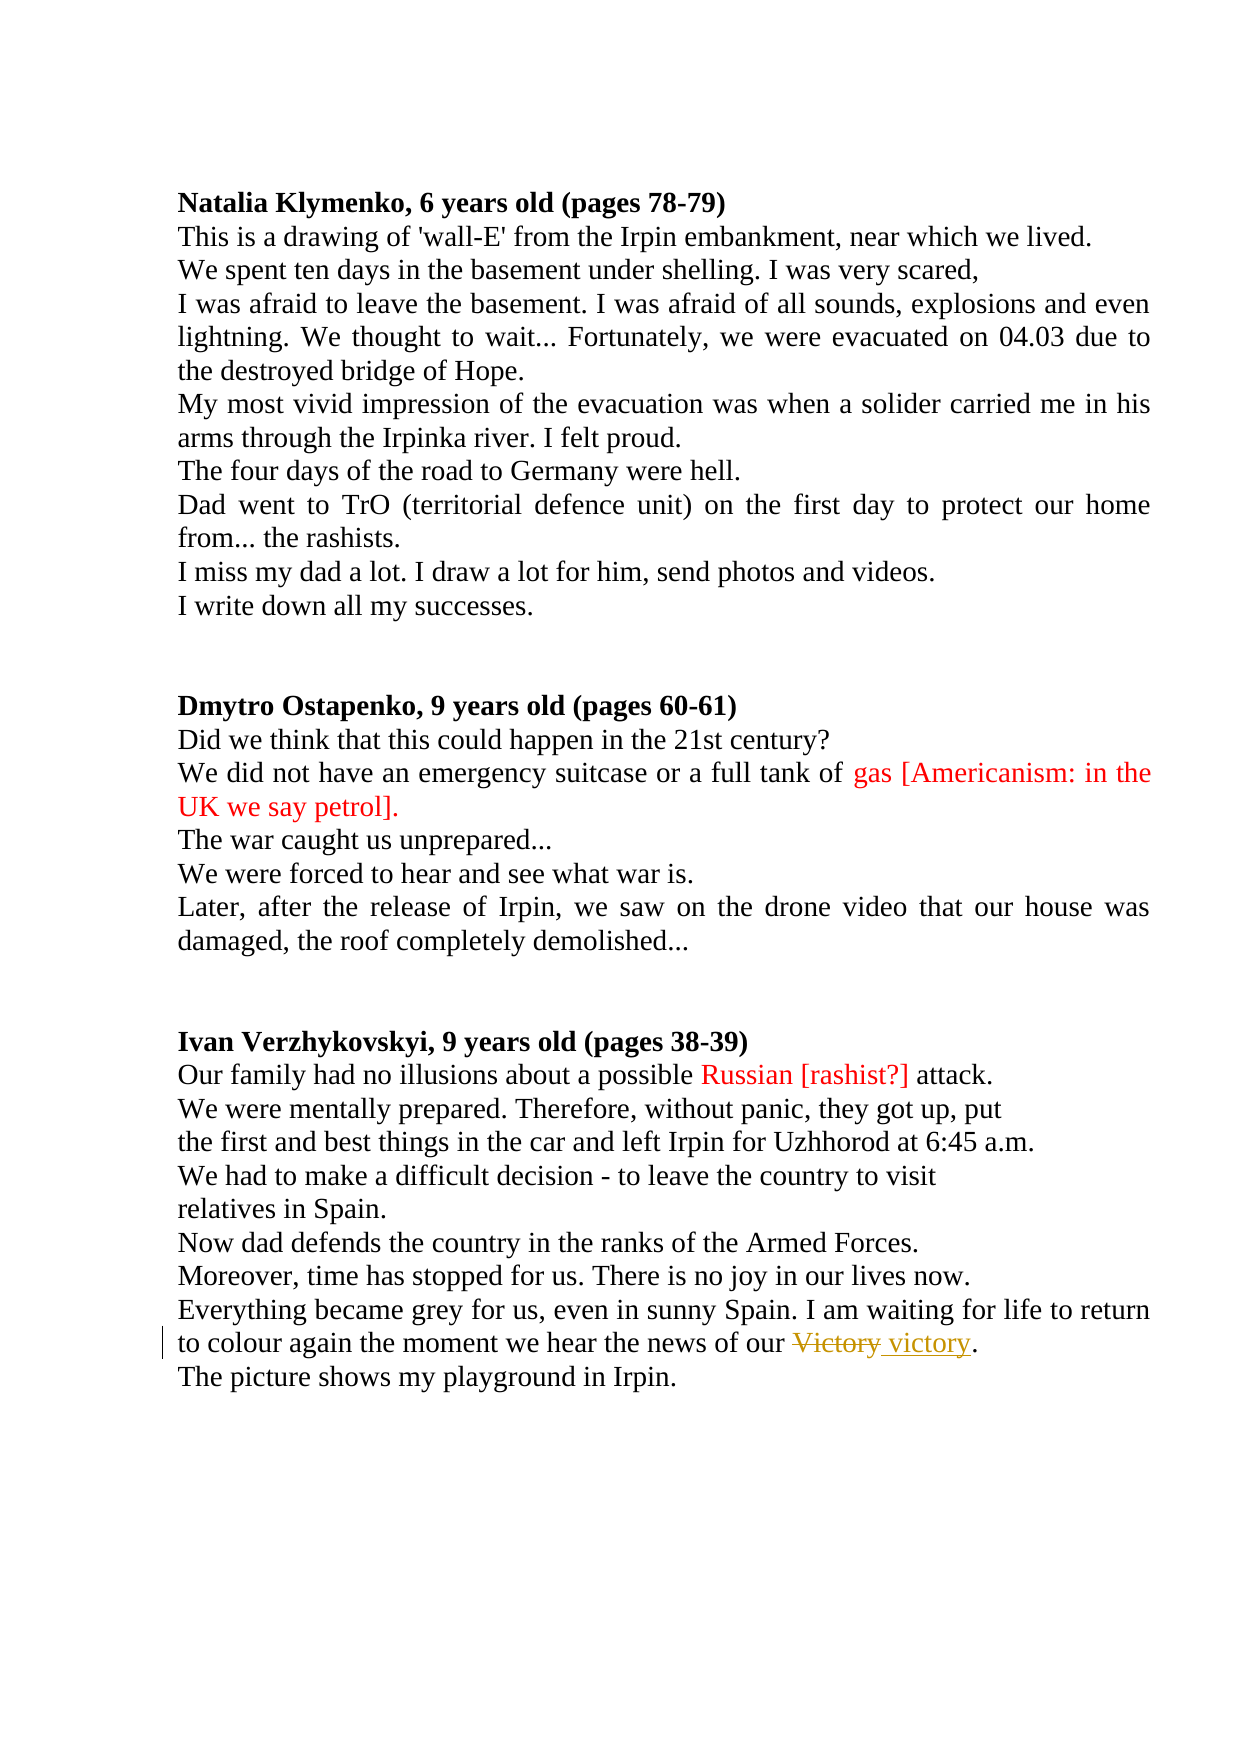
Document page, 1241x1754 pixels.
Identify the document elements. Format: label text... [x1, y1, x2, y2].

text Everything became grey for us, even in sunny Spain. I am waiting for life to return to colour again the moment we hear the news of our . [177, 1292, 1152, 1359]
text I write down all my successes. [177, 588, 1152, 621]
text Ivan Verzhykovskyi, 9 years old (pages 38-39) [177, 1024, 1152, 1057]
text My most vivid impression of the evacuation was when a solider carried me in his arms through the Irpinka river. I felt proud. [177, 386, 1152, 453]
text I was afraid to leave the basement. I was afraid of all sounds, explosions and even lightning. We thought to wait... Fortunately, we were evacuated on 04.03 due to the destroyed bridge of Hope. [177, 286, 1152, 386]
text Our family had no illusions about a possible Russian [rashist?] attack. [177, 1057, 1152, 1091]
text We were mentally prepared. Therefore, without panic, they got up, put [177, 1091, 1152, 1124]
text We were forced to hear and see what war is. [177, 856, 1152, 889]
text relatives in Spain. [177, 1191, 1152, 1225]
text The four days of the road to Germany were hell. [177, 453, 1152, 487]
text I miss my dad a lot. I draw a lot for him, send photos and videos. [177, 554, 1152, 588]
text We had to make a difficult decision - to leave the country to visit [177, 1158, 1152, 1191]
text We did not have an emergency suitcase or a full tank of gas [Americanism: in the UK we say petrol]. [177, 755, 1152, 822]
text The picture shows my playground in Irpin. [177, 1359, 1152, 1393]
text Dad went to TrO (territorial defence unit) on the first day to protect our home from... the rashists. [177, 487, 1152, 554]
text The war caught us unprepared... [177, 822, 1152, 856]
text Dmytro Ostapenko, 9 years old (pages 60-61) [177, 688, 1152, 722]
text Natalia Klymenko, 6 years old (pages 78-79) [177, 185, 1152, 219]
text Later, after the release of Irpin, we saw on the drone video that our house was damaged, the roof completely demolished... [177, 889, 1152, 957]
text the first and best things in the car and left Irpin for Uzhhorod at 6:45 a.m. [177, 1124, 1152, 1158]
text Moreover, time has stopped for us. There is no joy in our lives now. [177, 1258, 1152, 1292]
text We spent ten days in the basement under shelling. I was very scared, [177, 252, 1152, 286]
text Now dad defends the country in the ranks of the Armed Forces. [177, 1225, 1152, 1258]
text This is a drawing of 'wall-E' from the Irpin embankment, near which we lived. [177, 219, 1152, 252]
text Did we think that this could happen in the 21st century? [177, 722, 1152, 755]
